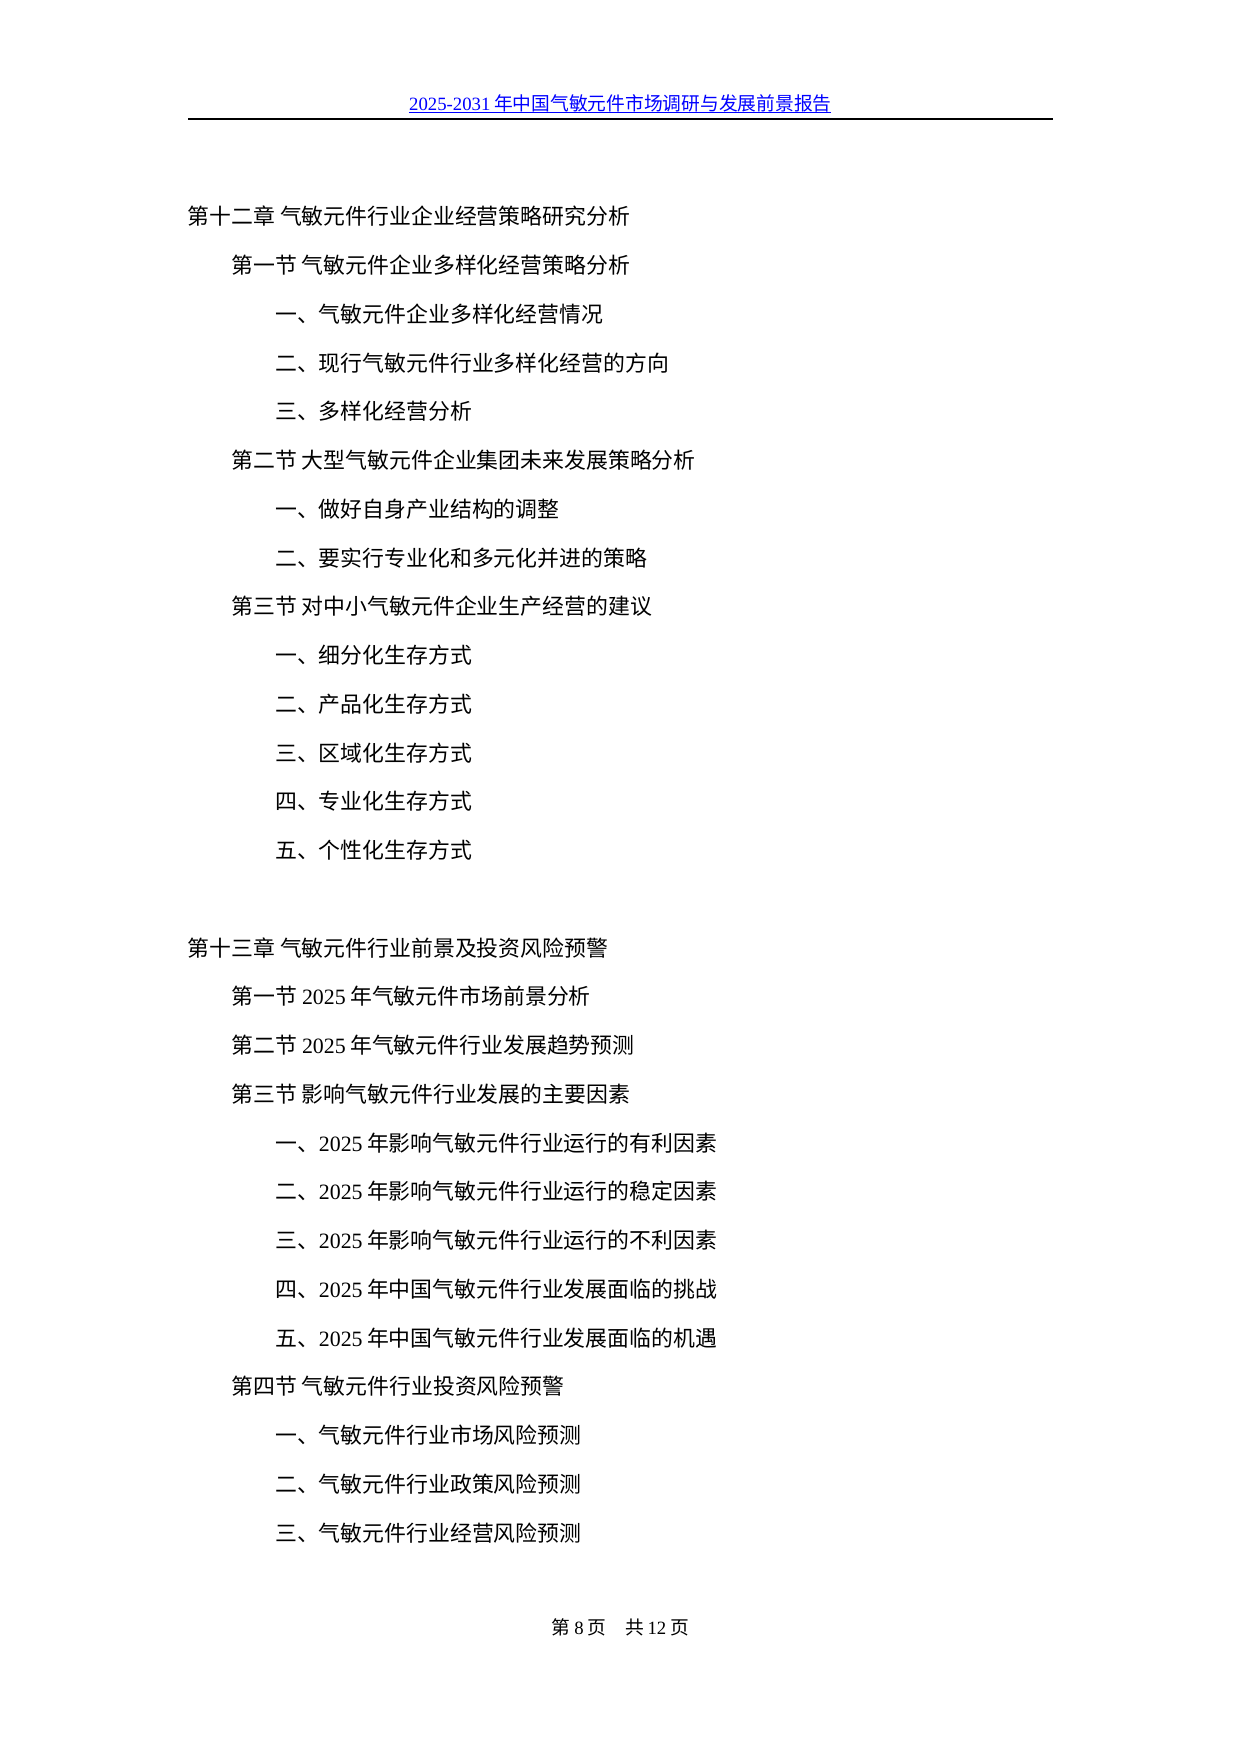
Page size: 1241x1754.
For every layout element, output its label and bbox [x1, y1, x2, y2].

text [187, 150, 1053, 1548]
